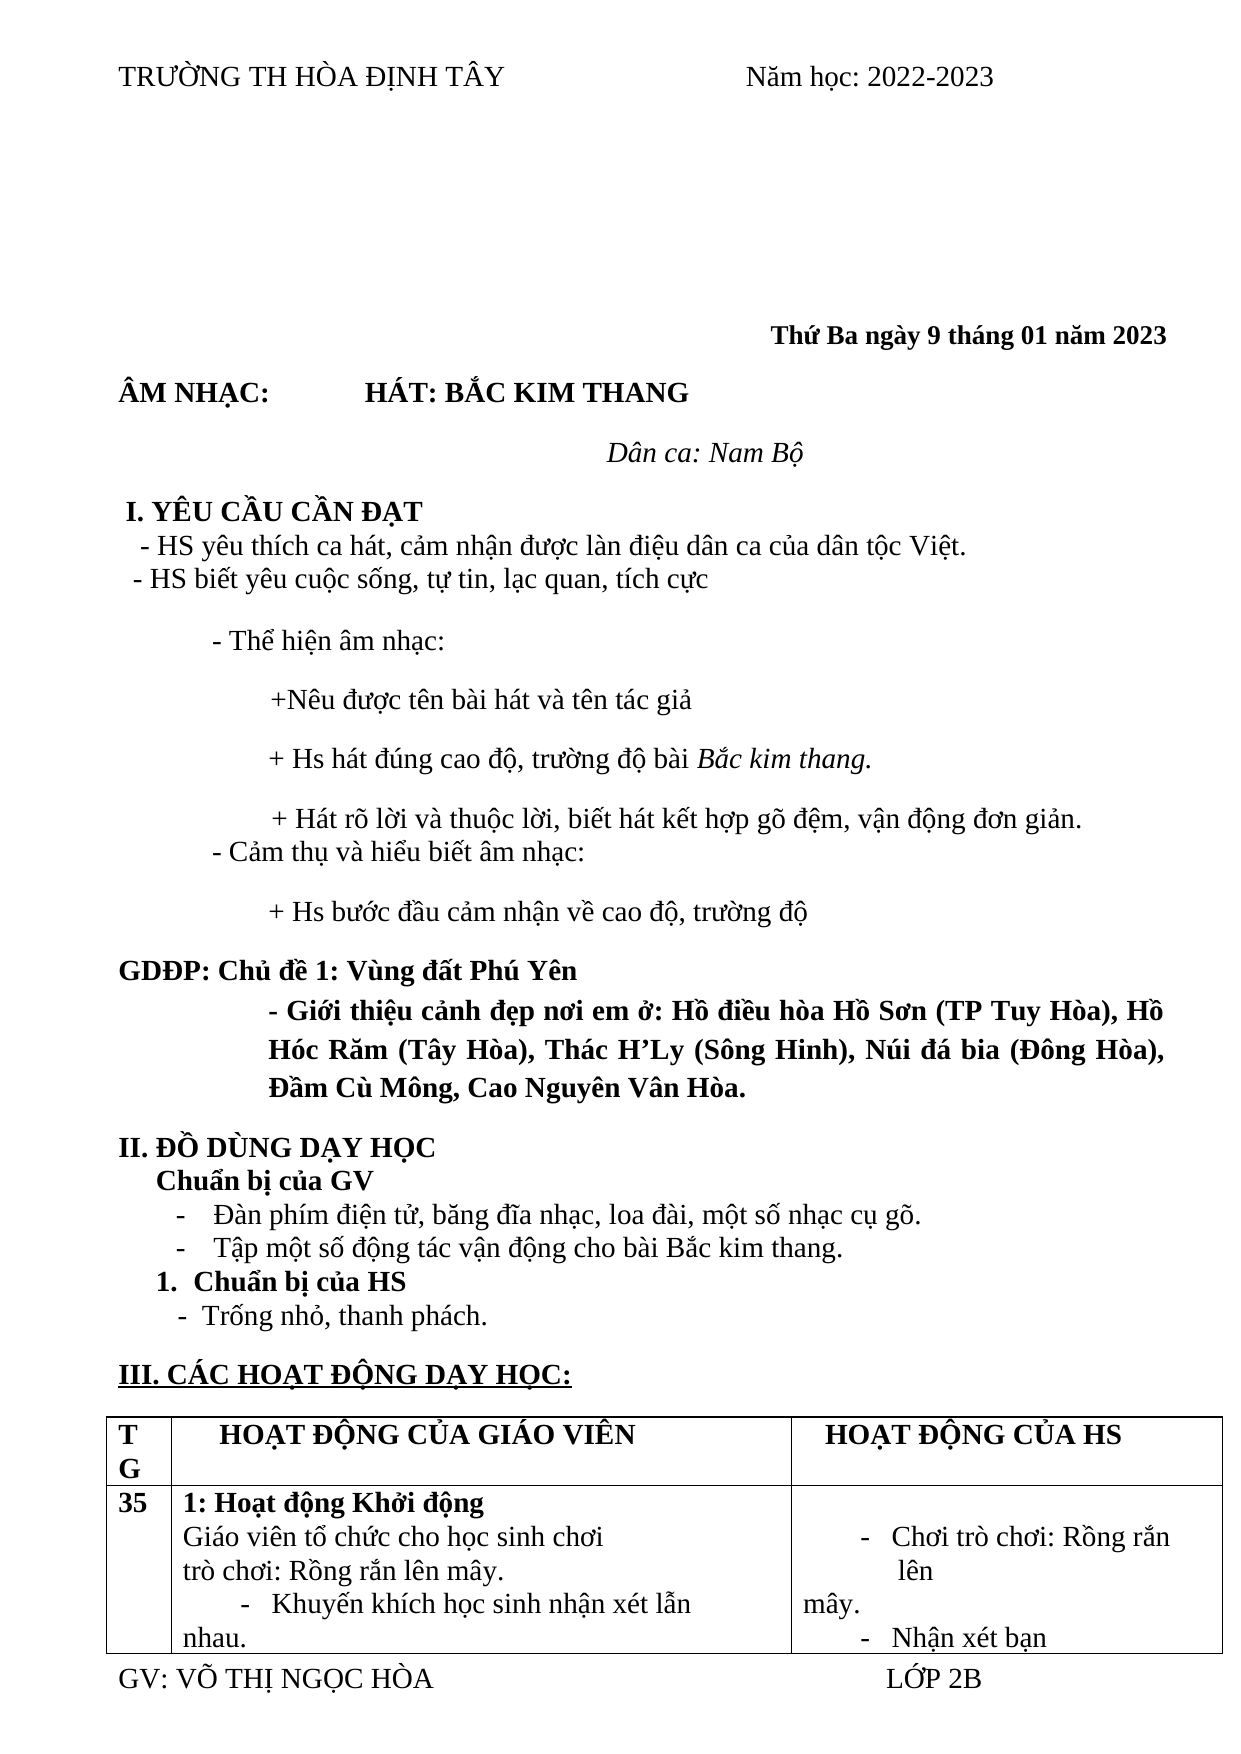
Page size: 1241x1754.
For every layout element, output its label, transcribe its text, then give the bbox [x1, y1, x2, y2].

text - Trống nhỏ, thanh phách. [156, 1298, 1166, 1331]
text - Giới thiệu cảnh đẹp nơi em ở: Hồ điều hòa Hồ Sơn (TP Tuy Hòa), Hồ Hóc Răm (Tây Hòa), Thác H’Ly (Sông Hinh), Núi đá bia (Đông Hòa), Đầm Cù Mông, Cao Nguyên Vân Hòa. [268, 993, 1166, 1104]
list Chuẩn bị của HS [156, 1264, 1166, 1298]
text +Nêu được tên bài hát và tên tác giả [212, 682, 1166, 716]
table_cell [172, 1486, 791, 1653]
table_header HOẠT ĐỘNG CỦA HS [792, 1418, 1222, 1484]
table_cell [792, 1486, 1222, 1653]
list Tập một số động tác vận động cho bài Bắc kim thang. [176, 1231, 1166, 1264]
table_cell 35 [107, 1486, 171, 1653]
text Thứ Ba ngày 9 tháng 01 năm 2023 [268, 319, 1166, 350]
text Chuẩn bị của GV [156, 1163, 1166, 1197]
list + Hát rõ lời và thuộc lời, biết hát kết hợp gõ đệm, vận động đơn giản. [118, 801, 1166, 834]
list Đàn phím điện tử, băng đĩa nhạc, loa đài, một số nhạc cụ gõ. [176, 1197, 1166, 1231]
text GDĐP: Chủ đề 1: Vùng đất Phú Yên [118, 953, 1166, 987]
text III. CÁC HOẠT ĐỘNG DẠY HỌC: [118, 1357, 1166, 1391]
table_header TG [107, 1418, 171, 1484]
text ÂM NHẠC: HÁT: BẮC KIM THANG [118, 375, 1166, 409]
list - HS yêu thích ca hát, cảm nhận được làn điệu dân ca của dân tộc Việt. [118, 528, 1166, 561]
table_header HOẠT ĐỘNG CỦA GIÁO VIÊN [172, 1418, 791, 1484]
list - HS biết yêu cuộc sống, tự tin, lạc quan, tích cực [118, 561, 1166, 595]
text + Hs bước đầu cảm nhận về cao độ, trường độ [268, 894, 1166, 927]
text Dân ca: Nam Bộ [118, 435, 1166, 468]
text + Hs hát đúng cao độ, trường độ bài Bắc kim thang. [268, 742, 1166, 775]
text II. ĐỒ DÙNG DẠY HỌC [118, 1130, 1166, 1163]
text - Thể hiện âm nhạc: [212, 623, 1166, 656]
text I. YÊU CẦU CẦN ĐẠT [118, 494, 1166, 528]
text - Cảm thụ và hiểu biết âm nhạc: [212, 834, 1166, 868]
